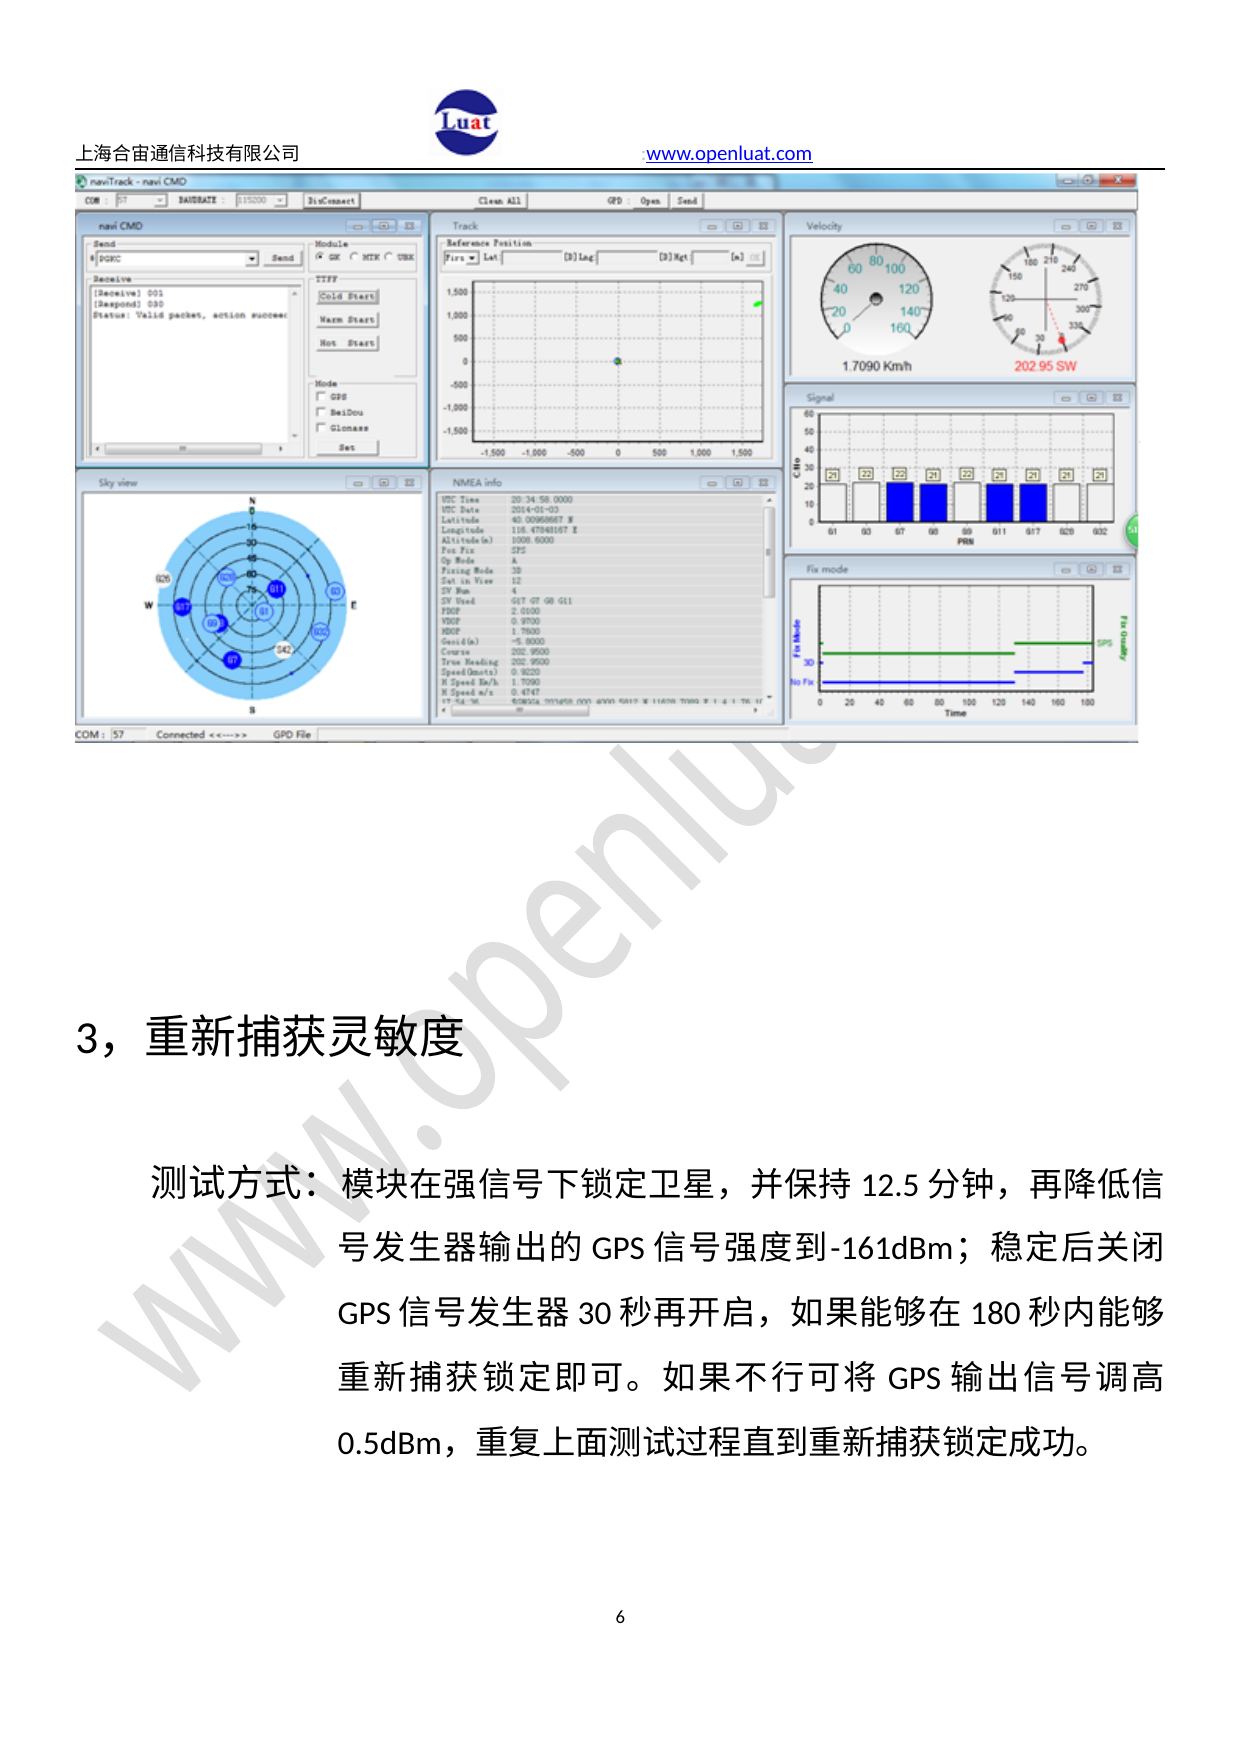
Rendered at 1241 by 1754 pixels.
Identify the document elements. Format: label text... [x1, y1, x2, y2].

list 测试方式：模块在强信号下锁定卫星，并保持12.5分钟，再降低信号发生器输出的GPS信号强度到-161dBm；稳定后关闭GPS信号发生器30秒再开启，如果能够在180秒内能够重新捕获锁定即可。如果不行可将GPS输出信号调高0.5dBm，重复上面测试过程直到重新捕获锁定成功。 [150, 1147, 1165, 1472]
picture [426, 88, 511, 161]
text 3，重新捕获灵敏度 [75, 985, 1165, 1082]
picture [75, 172, 1139, 743]
